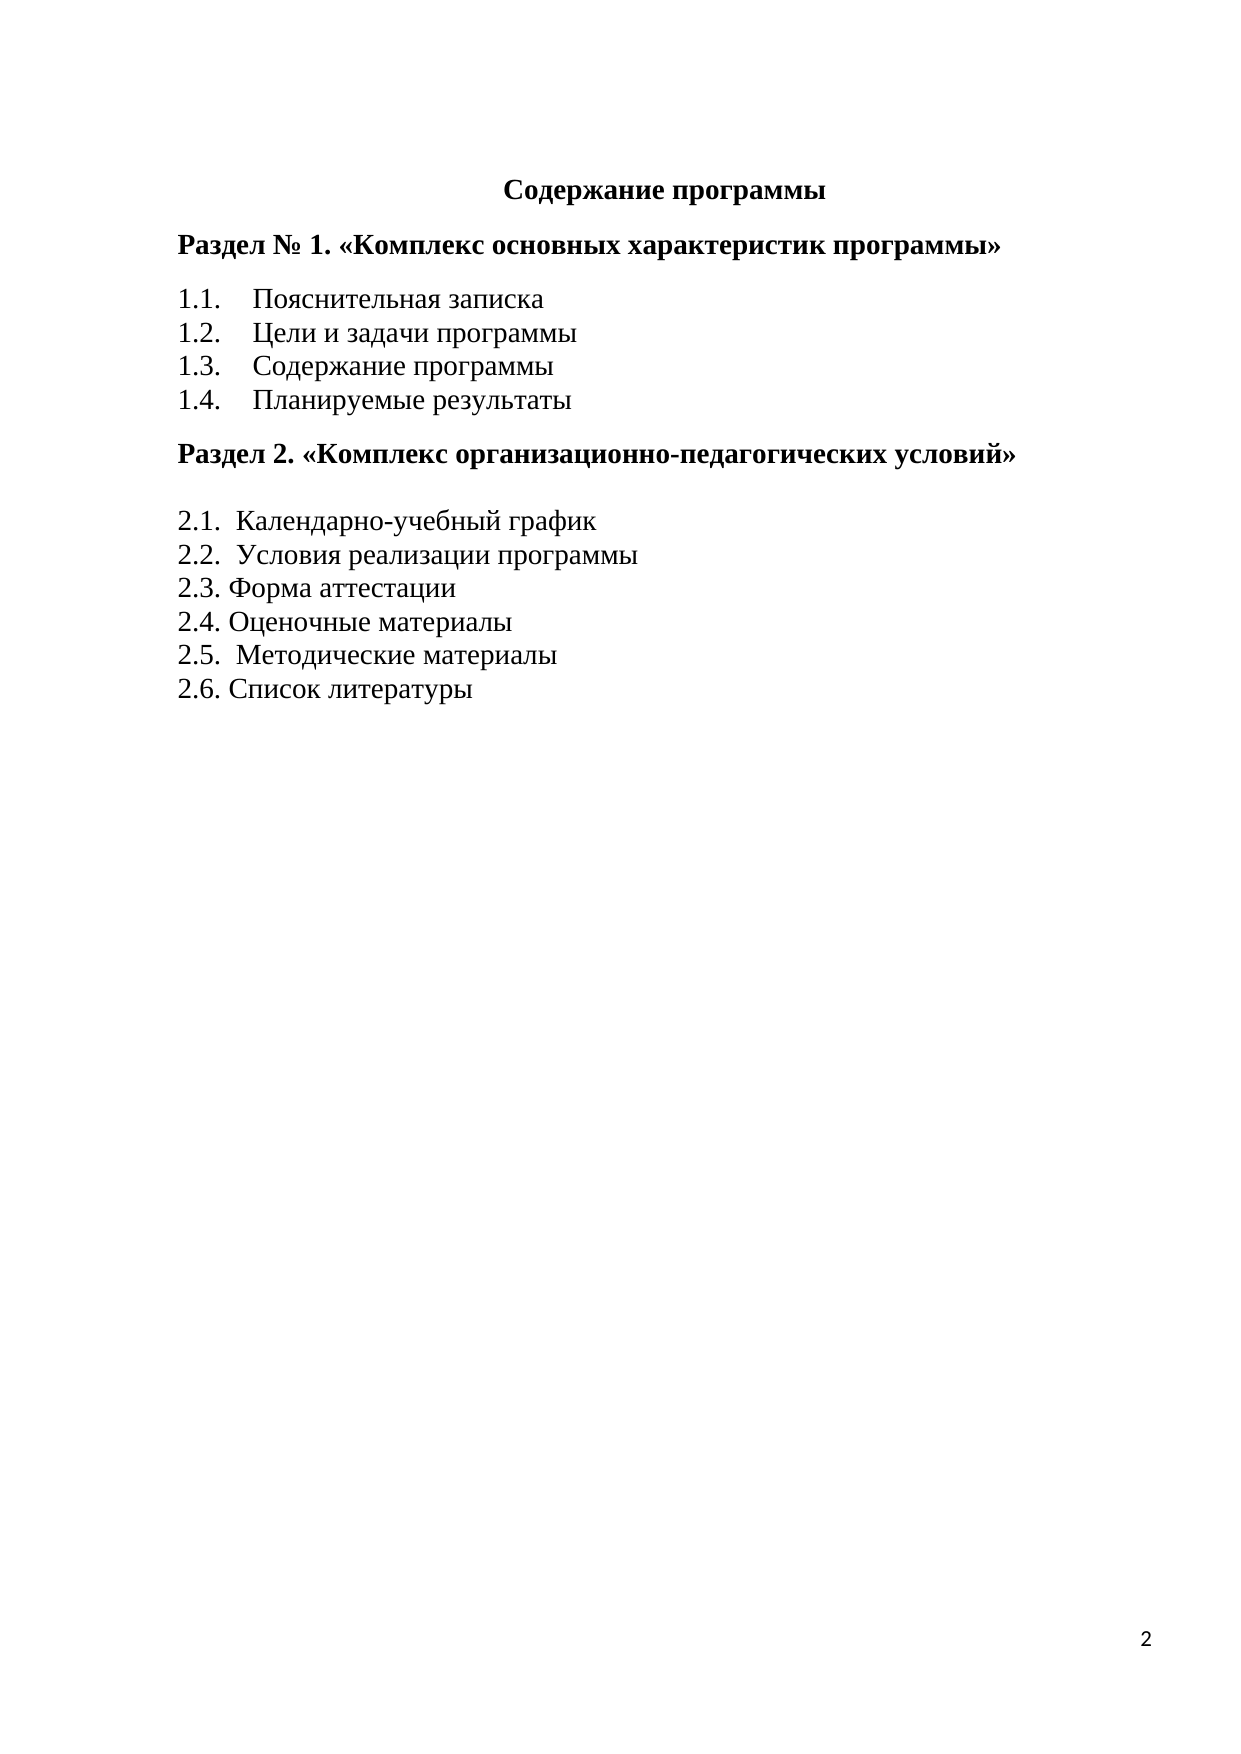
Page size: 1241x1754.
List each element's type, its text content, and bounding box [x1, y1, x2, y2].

text 2.1. Календарно-учебный график [177, 503, 1152, 537]
list Пояснительная записка [177, 281, 1152, 315]
text 2.4. Оценочные материалы [177, 604, 1152, 637]
text Содержание программы [177, 172, 1152, 206]
text Раздел № 1. «Комплекс основных характеристик программы» [177, 227, 1152, 260]
list Цели и задачи программы [177, 315, 1152, 348]
text 2.2. Условия реализации программы [177, 537, 1152, 570]
text 2.3. Форма аттестации [177, 570, 1152, 604]
text Раздел 2. «Комплекс организационно-педагогических условий» [177, 436, 1152, 470]
text 2.6. Список литературы [177, 671, 1152, 704]
text 2.5. Методические материалы [177, 637, 1152, 671]
list Планируемые результаты [177, 382, 1152, 415]
list Содержание программы [177, 348, 1152, 382]
